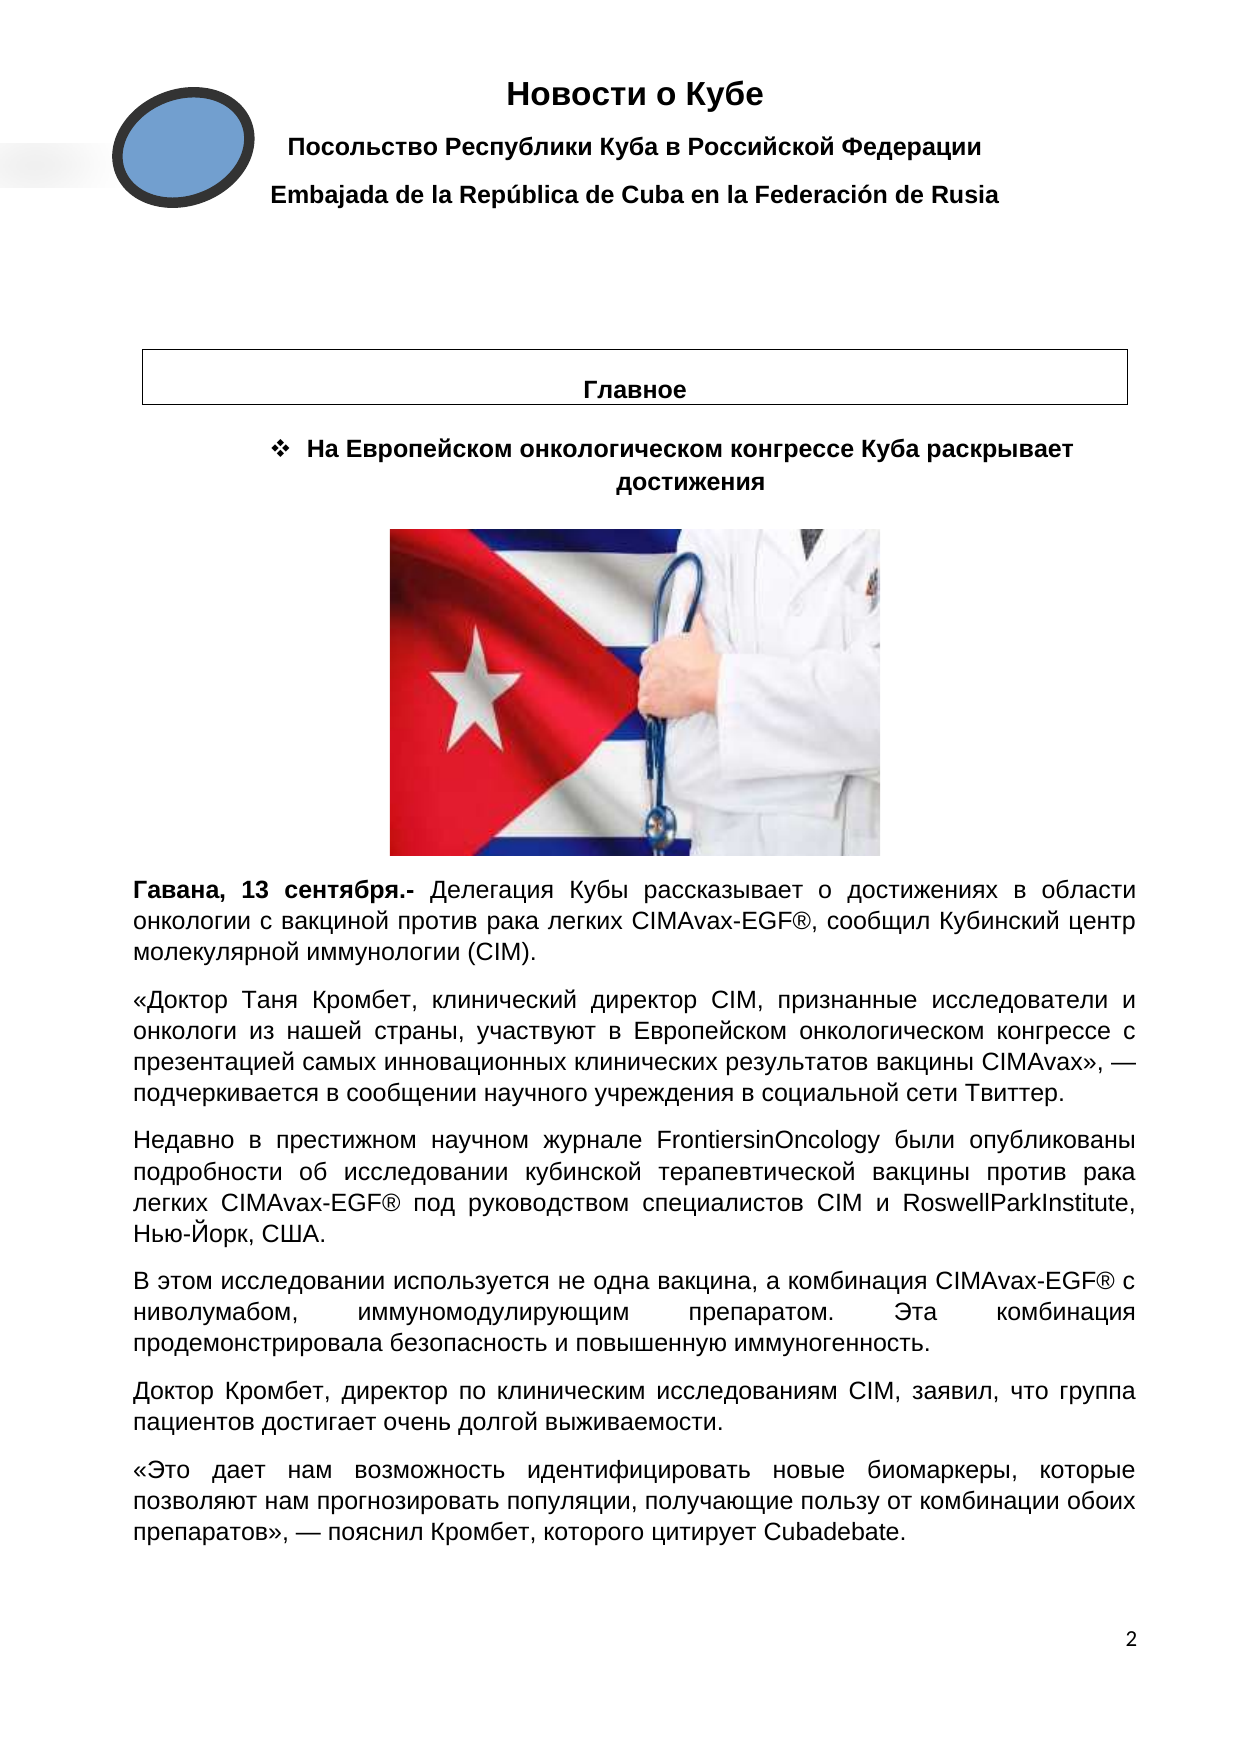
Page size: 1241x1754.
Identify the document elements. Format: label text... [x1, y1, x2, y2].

text Недавно в престижном научном журнале FrontiersinOncology были опубликованы подробности об исследовании кубинской терапевтической вакцины против рака легких CIMAvax-EGF® под руководством специалистов CIM и RoswellParkInstitute, Нью-Йорк, США. [133, 1125, 1137, 1247]
text «Доктор Таня Кромбет, клинический директор CIM, признанные исследователи и онкологи из нашей страны, участвуют в Европейском онкологическом конгрессе с презентацией самых инновационных клинических результатов вакцины CIMAvax», — подчеркивается в сообщении научного учреждения в социальной сети Твиттер. [133, 984, 1137, 1106]
table_header Главное [143, 350, 1127, 404]
text Доктор Кромбет, директор по клиническим исследованиям CIM, заявил, что группа пациентов достигает очень долгой выживаемости. [133, 1376, 1137, 1436]
picture [389, 529, 881, 856]
text В этом исследовании используется не одна вакцина, а комбинация CIMAvax-EGF® с ниволумабом, иммуномодулирующим препаратом. Эта комбинация продемонстрировала безопасность и повышенную иммуногенность. [133, 1266, 1137, 1357]
text Гавана, 13 сентября.- Делегация Кубы рассказывает о достижениях в области онкологии с вакциной против рака легких CIMAvax-EGF®, сообщил Кубинский центр молекулярной иммунологии (CIM). [133, 875, 1137, 966]
text «Это дает нам возможность идентифицировать новые биомаркеры, которые позволяют нам прогнозировать популяции, получающие пользу от комбинации обоих препаратов», — пояснил Кромбет, которого цитирует Cubadebate. [133, 1455, 1137, 1546]
subtitle На Европейском онкологическом конгрессе Куба раскрывает достижения [207, 434, 1137, 496]
